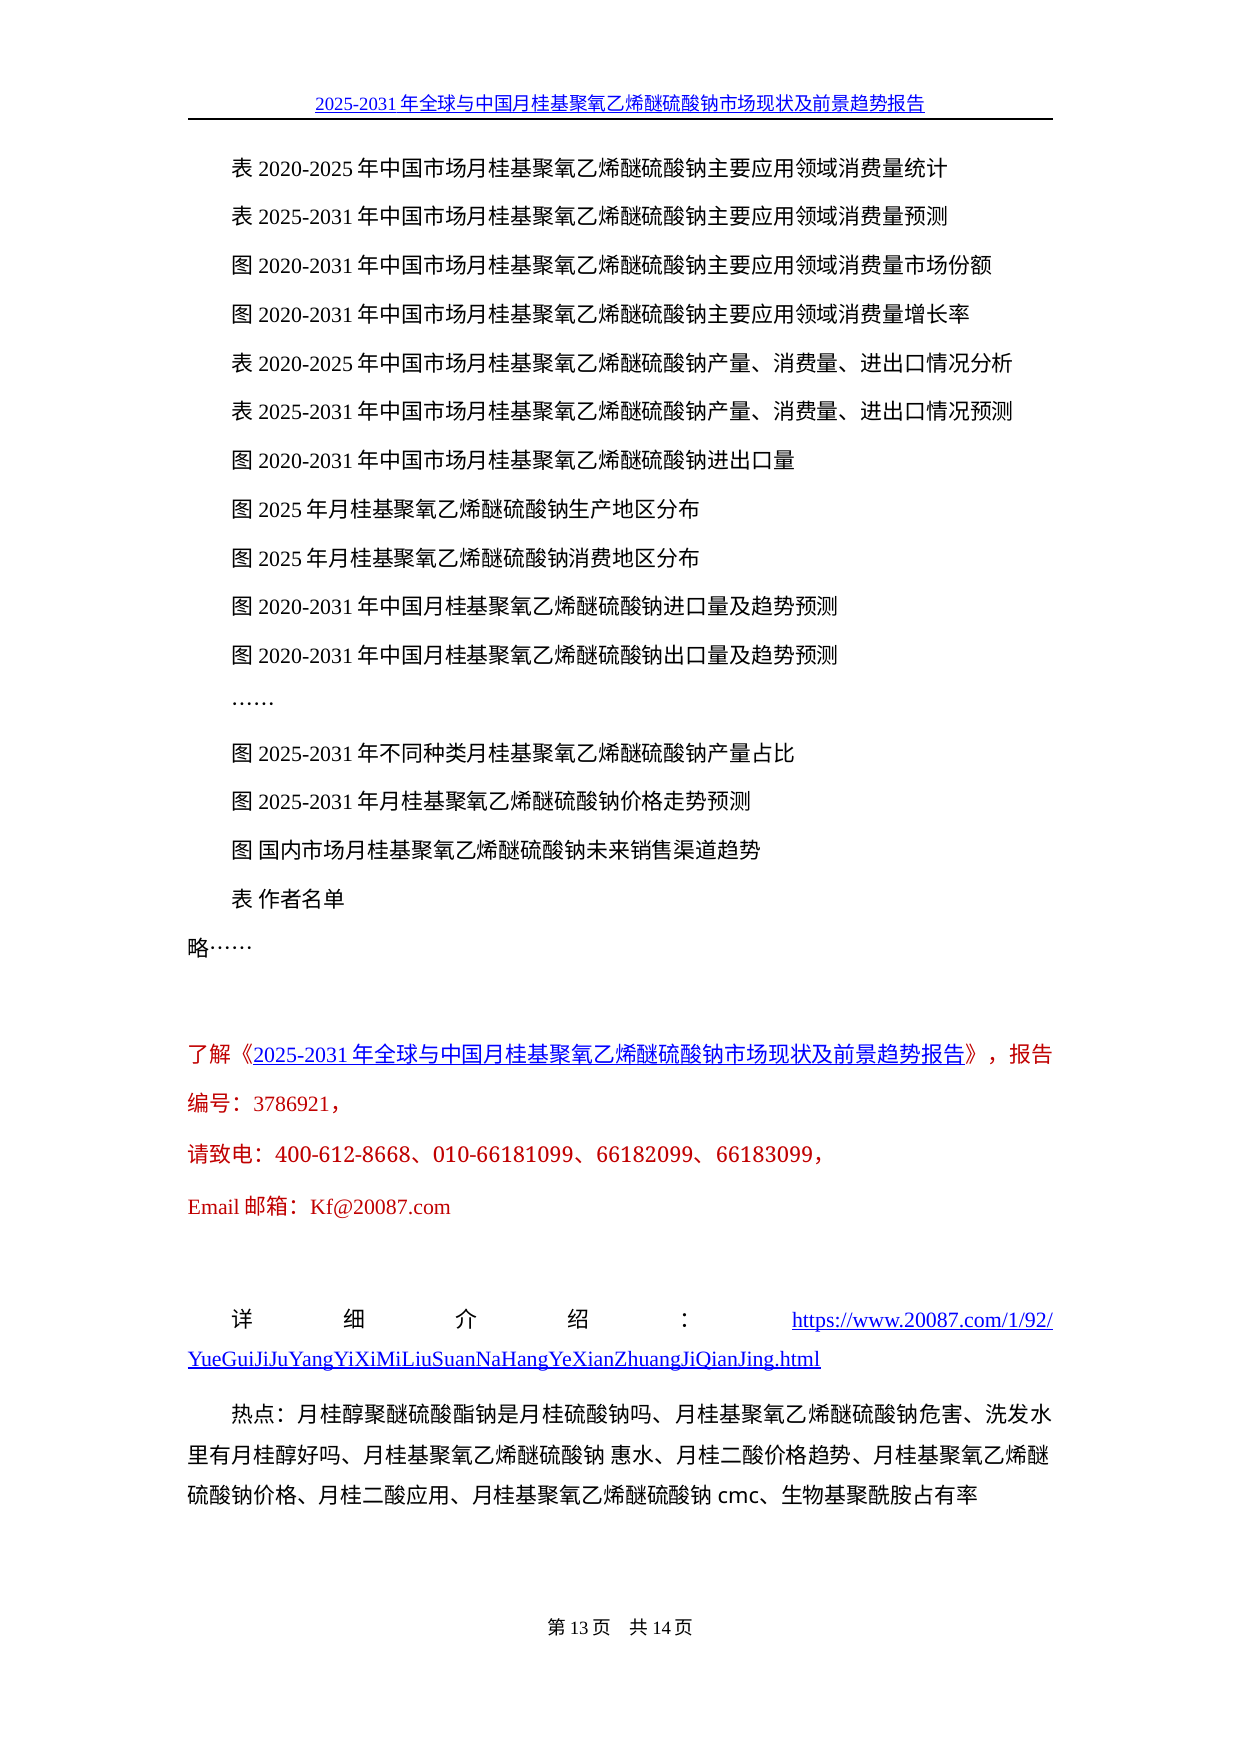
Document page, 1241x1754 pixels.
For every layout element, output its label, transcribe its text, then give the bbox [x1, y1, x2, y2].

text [187, 150, 1053, 963]
text 详细介绍：https://www.20087.com/1/92/YueGuiJiJuYangYiXiMiLiuSuanNaHangYeXianZhuangJiQianJing.html [187, 1301, 1053, 1374]
text 了解《2025-2031年全球与中国月桂基聚氧乙烯醚硫酸钠市场现状及前景趋势报告》，报告编号：3786921， [187, 1037, 1053, 1118]
text 热点：月桂醇聚醚硫酸酯钠是月桂硫酸钠吗、月桂基聚氧乙烯醚硫酸钠危害、洗发水里有月桂醇好吗、月桂基聚氧乙烯醚硫酸钠 惠水、月桂二酸价格趋势、月桂基聚氧乙烯醚硫酸钠价格、月桂二酸应用、月桂基聚氧乙烯醚硫酸钠 cmc、生物基聚酰胺占有率 [187, 1397, 1053, 1511]
text Email邮箱：Kf@20087.com [187, 1188, 1053, 1221]
text 请致电：400-612-8668、010-66181099、66182099、66183099， [187, 1137, 1053, 1169]
